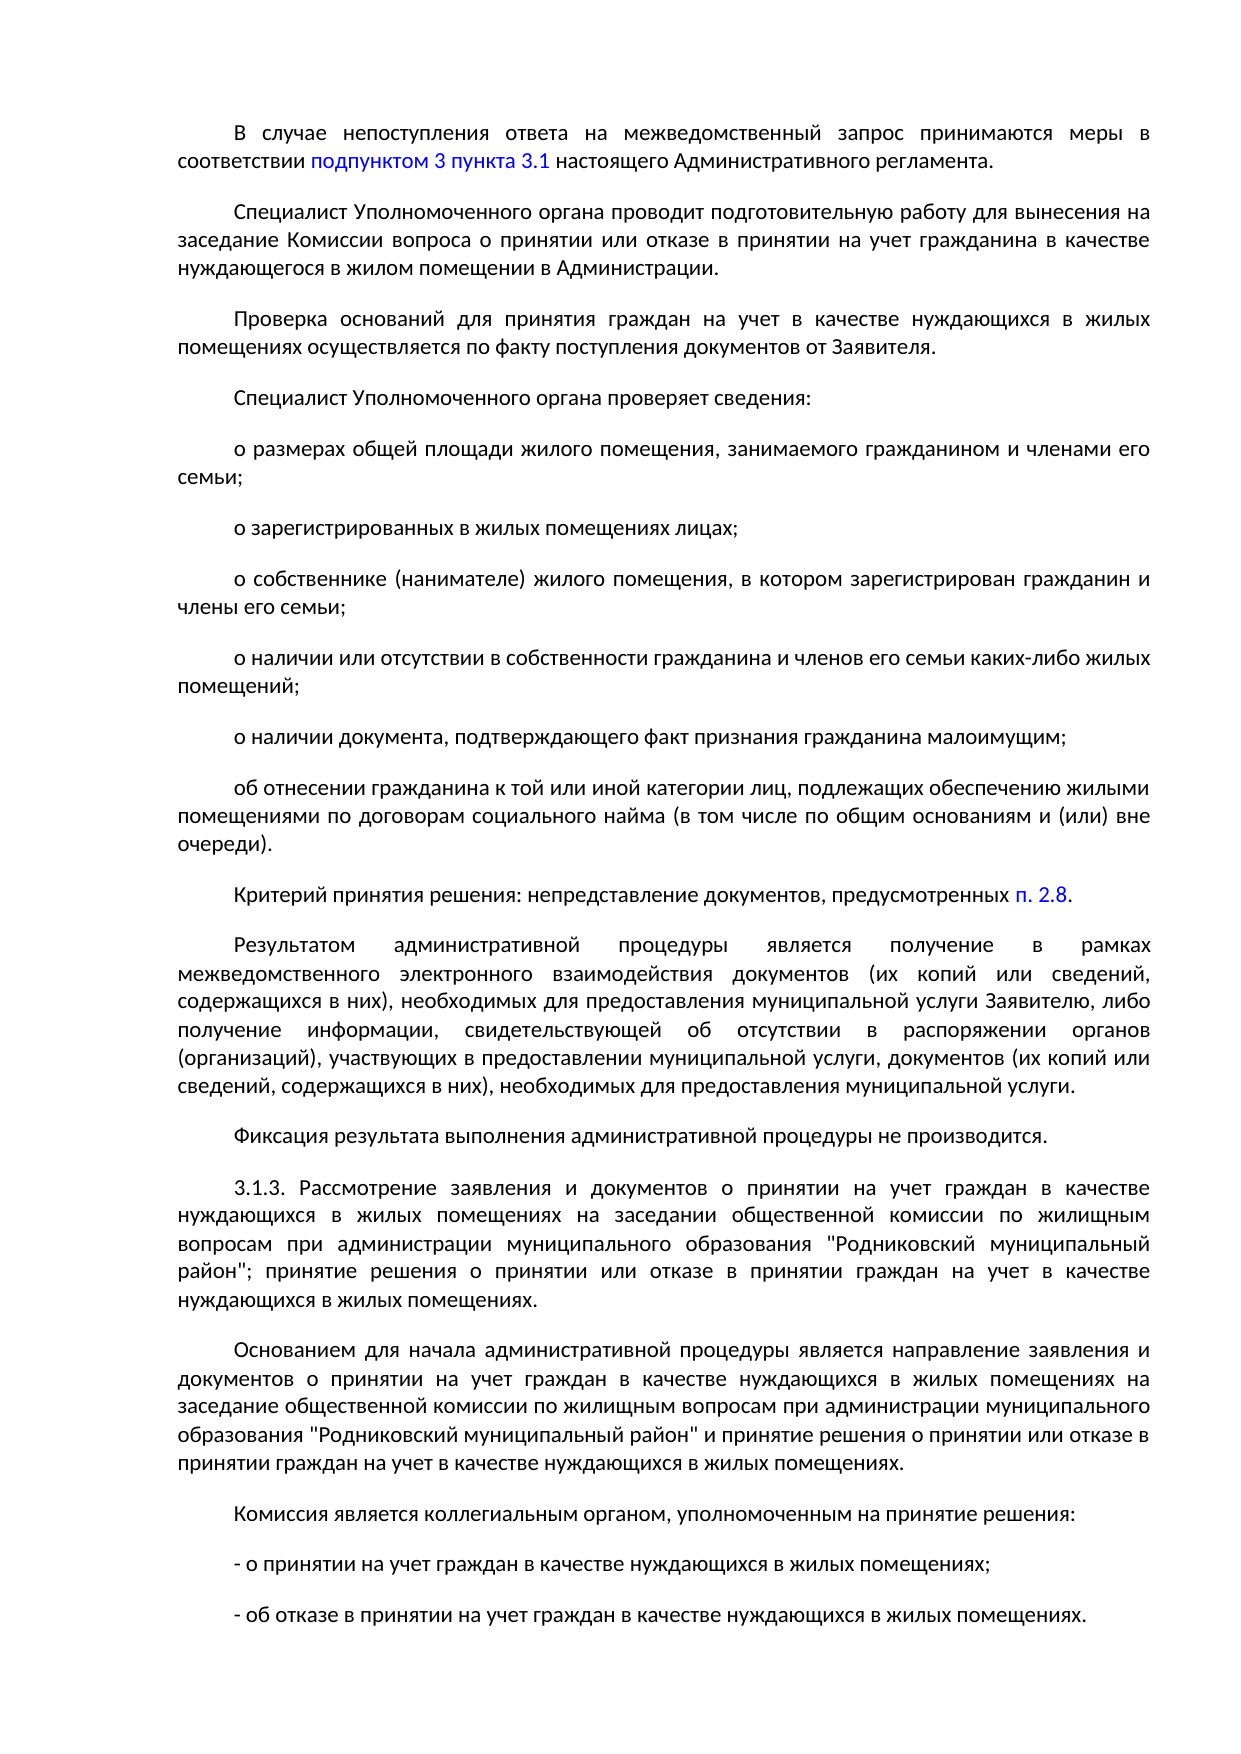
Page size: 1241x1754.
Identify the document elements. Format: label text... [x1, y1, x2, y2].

text Фиксация результата выполнения административной процедуры не производится. [177, 1122, 1152, 1150]
text - об отказе в принятии на учет граждан в качестве нуждающихся в жилых помещениях. [177, 1601, 1152, 1628]
text Специалист Уполномоченного органа проверяет сведения: [177, 383, 1152, 411]
text о собственнике (нанимателе) жилого помещения, в котором зарегистрирован гражданин и члены его семьи; [177, 564, 1152, 620]
text - о принятии на учет граждан в качестве нуждающихся в жилых помещениях; [177, 1549, 1152, 1578]
text о зарегистрированных в жилых помещениях лицах; [177, 513, 1152, 541]
text Результатом административной процедуры является получение в рамках межведомственного электронного взаимодействия документов (их копий или сведений, содержащихся в них), необходимых для предоставления муниципальной услуги Заявителю, либо получение информации, свидетельствующей об отсутствии в распоряжении органов (организаций), участвующих в предоставлении муниципальной услуги, документов (их копий или сведений, содержащихся в них), необходимых для предоставления муниципальной услуги. [177, 931, 1152, 1099]
text об отнесении гражданина к той или иной категории лиц, подлежащих обеспечению жилыми помещениями по договорам социального найма (в том числе по общим основаниям и (или) вне очереди). [177, 773, 1152, 857]
text В случае непоступления ответа на межведомственный запрос принимаются меры в соответствии подпунктом 3 пункта 3.1 настоящего Административного регламента. [177, 118, 1152, 174]
text Проверка оснований для принятия граждан на учет в качестве нуждающихся в жилых помещениях осуществляется по факту поступления документов от Заявителя. [177, 304, 1152, 360]
text 3.1.3. Рассмотрение заявления и документов о принятии на учет граждан в качестве нуждающихся в жилых помещениях на заседании общественной комиссии по жилищным вопросам при администрации муниципального образования "Родниковский муниципальный район"; принятие решения о принятии или отказе в принятии граждан на учет в качестве нуждающихся в жилых помещениях. [177, 1173, 1152, 1313]
text Основанием для начала административной процедуры является направление заявления и документов о принятии на учет граждан в качестве нуждающихся в жилых помещениях на заседание общественной комиссии по жилищным вопросам при администрации муниципального образования "Родниковский муниципальный район" и принятие решения о принятии или отказе в принятии граждан на учет в качестве нуждающихся в жилых помещениях. [177, 1336, 1152, 1476]
text о размерах общей площади жилого помещения, занимаемого гражданином и членами его семьи; [177, 434, 1152, 490]
text о наличии документа, подтверждающего факт признания гражданина малоимущим; [177, 722, 1152, 750]
text Комиссия является коллегиальным органом, уполномоченным на принятие решения: [177, 1499, 1152, 1527]
text о наличии или отсутствии в собственности гражданина и членов его семьи каких-либо жилых помещений; [177, 643, 1152, 699]
text Критерий принятия решения: непредставление документов, предусмотренных п. 2.8. [177, 880, 1152, 908]
text Специалист Уполномоченного органа проводит подготовительную работу для вынесения на заседание Комиссии вопроса о принятии или отказе в принятии на учет гражданина в качестве нуждающегося в жилом помещении в Администрации. [177, 197, 1152, 281]
